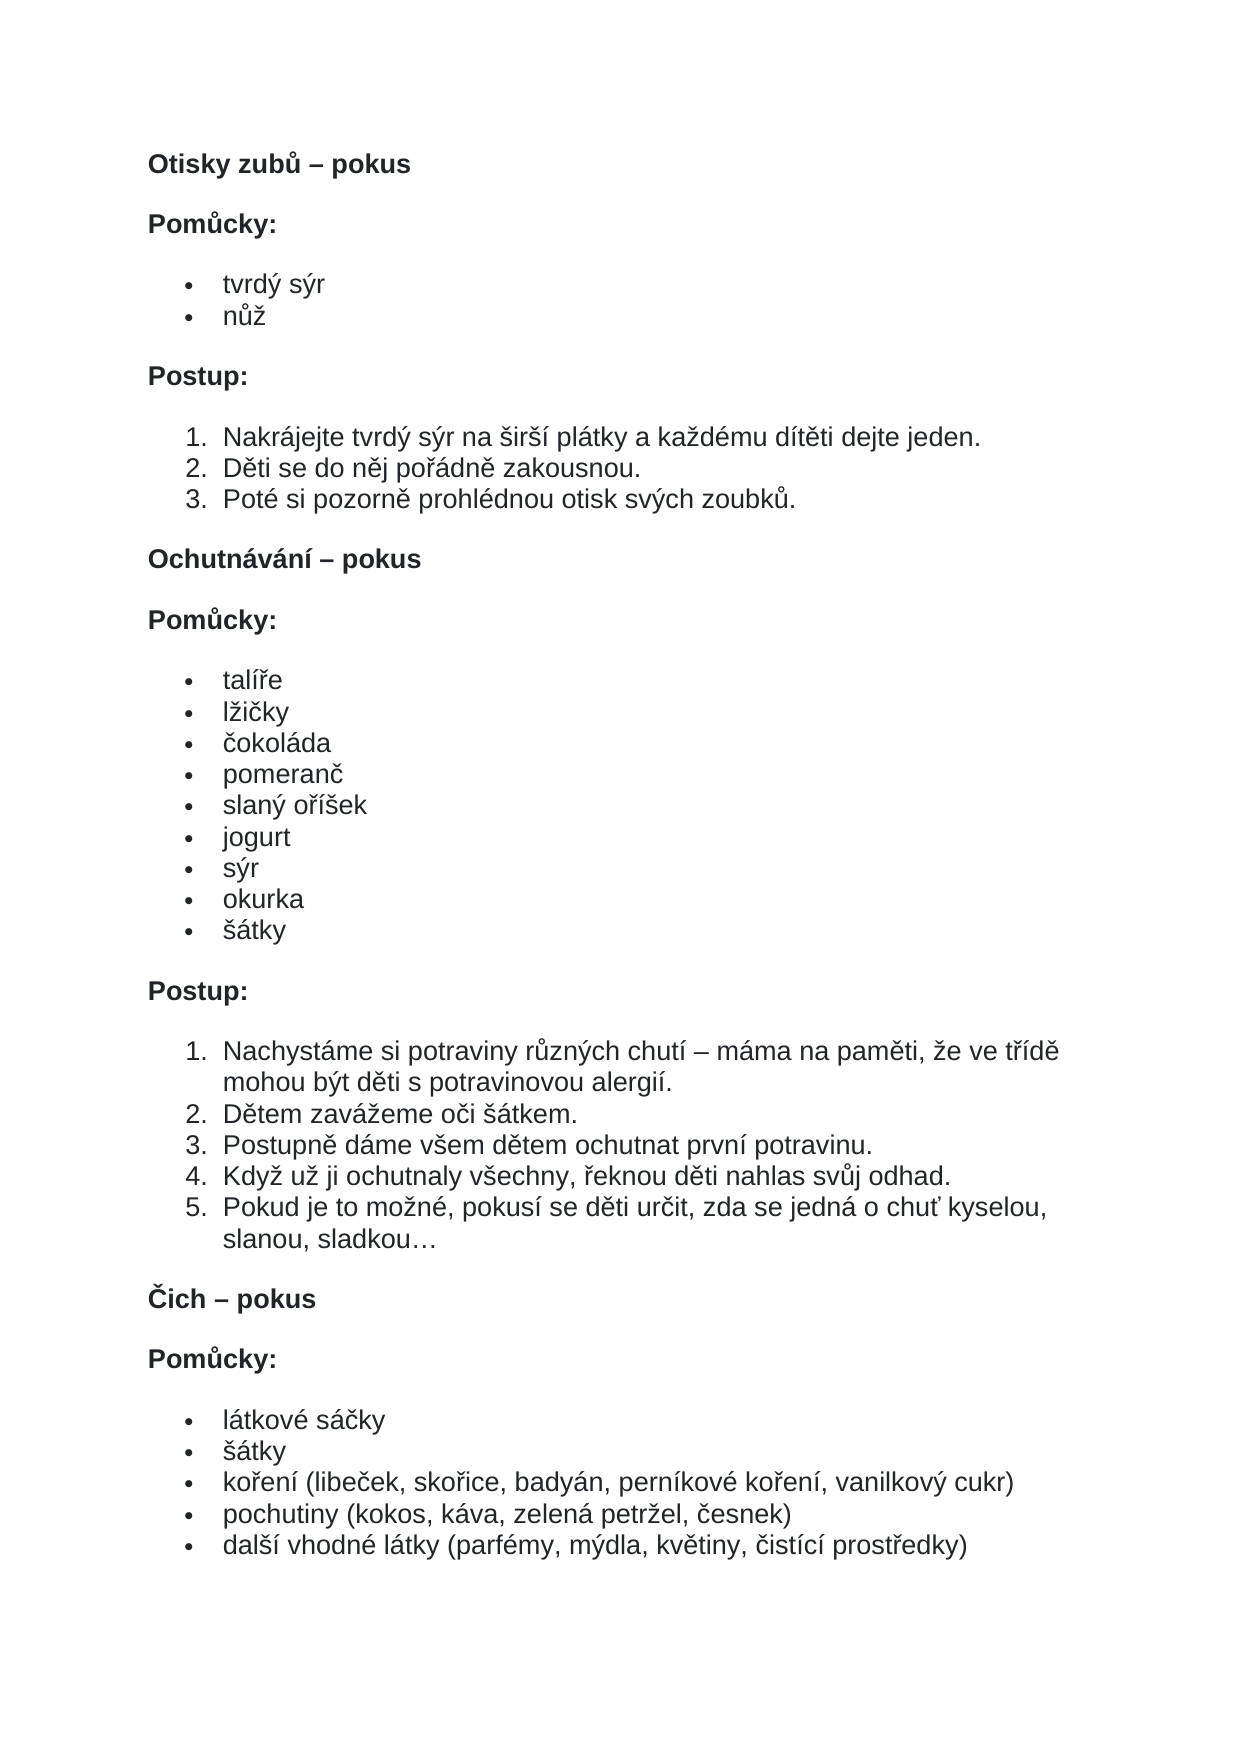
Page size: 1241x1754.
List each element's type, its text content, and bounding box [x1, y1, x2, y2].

list pochutiny (kokos, káva, zelená petržel, česnek) [185, 1498, 1093, 1529]
list Nakrájejte tvrdý sýr na širší plátky a každému dítěti dejte jeden. [185, 421, 1093, 452]
list sýr [185, 852, 1093, 883]
list Nachystáme si potraviny různých chutí – máma na paměti, že ve třídě mohou být děti s potravinovou alergií. [185, 1035, 1093, 1098]
text Pomůcky: [148, 604, 1093, 635]
list slaný oříšek [185, 789, 1093, 821]
list Postupně dáme všem dětem ochutnat první potravinu. [185, 1129, 1093, 1160]
list další vhodné látky (parfémy, mýdla, květiny, čistící prostředky) [185, 1529, 1093, 1560]
list Když už ji ochutnaly všechny, řeknou děti nahlas svůj odhad. [185, 1160, 1093, 1191]
list šátky [185, 1435, 1093, 1466]
list čokoláda [185, 727, 1093, 758]
text Postup: [148, 975, 1093, 1006]
list talíře [185, 664, 1093, 696]
list Pokud je to možné, pokusí se děti určit, zda se jedná o chuť kyselou, slanou, sladkou… [185, 1191, 1093, 1254]
list nůž [185, 300, 1093, 331]
list lžičky [185, 696, 1093, 727]
text Pomůcky: [148, 1343, 1093, 1375]
text Pomůcky: [148, 208, 1093, 239]
list koření (libeček, skořice, badyán, perníkové koření, vanilkový cukr) [185, 1466, 1093, 1498]
list pomeranč [185, 758, 1093, 789]
text Čich – pokus [148, 1283, 1093, 1314]
text Ochutnávání – pokus [148, 543, 1093, 575]
list Dětem zavážeme oči šátkem. [185, 1098, 1093, 1129]
list šátky [185, 914, 1093, 946]
list látkové sáčky [185, 1404, 1093, 1435]
text Postup: [148, 360, 1093, 391]
list Poté si pozorně prohlédnou otisk svých zoubků. [185, 483, 1093, 514]
list Děti se do něj pořádně zakousnou. [185, 452, 1093, 483]
text Otisky zubů – pokus [148, 148, 1093, 179]
list okurka [185, 883, 1093, 914]
list tvrdý sýr [185, 268, 1093, 300]
list jogurt [185, 821, 1093, 852]
